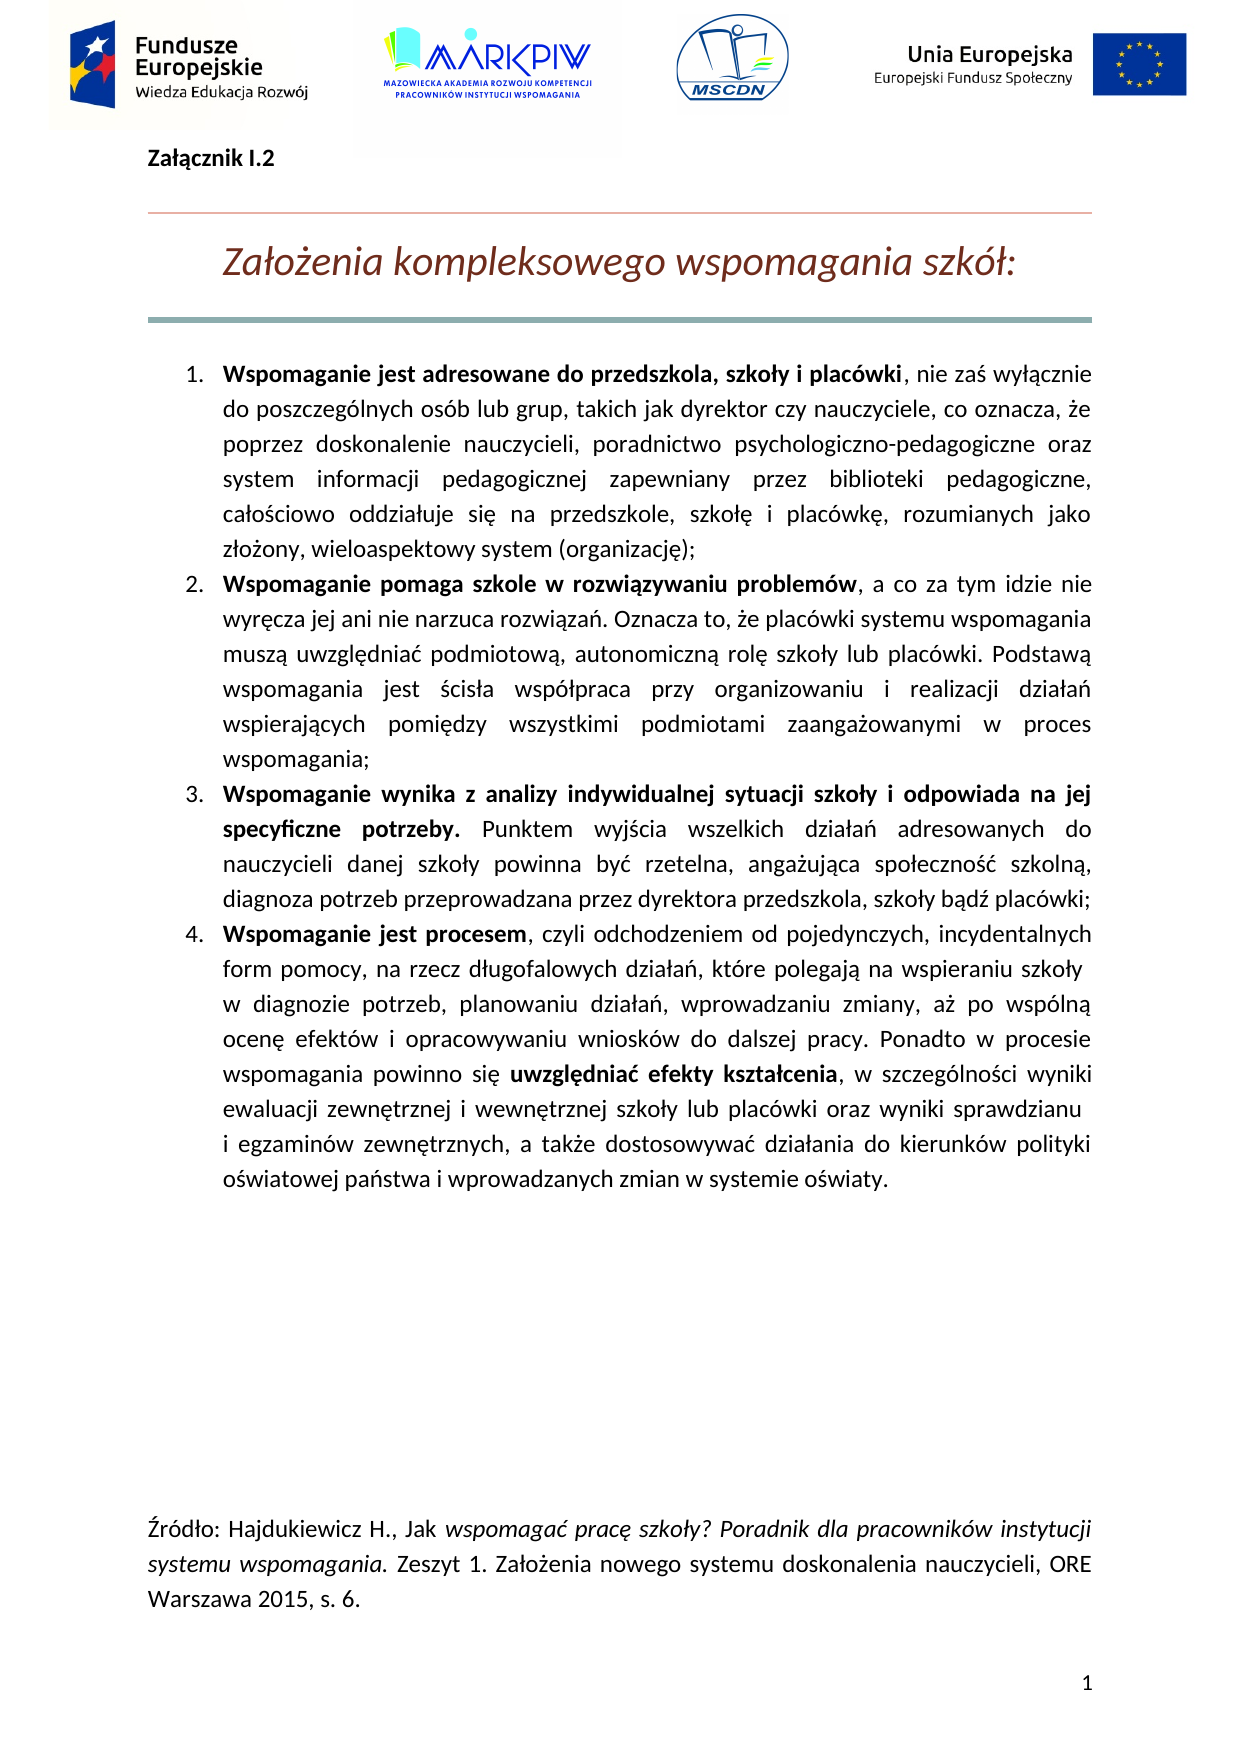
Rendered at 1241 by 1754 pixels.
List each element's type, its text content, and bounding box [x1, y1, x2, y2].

text Źródło: Hajdukiewicz H., Jak wspomagać pracę szkoły? Poradnik dla pracowników instytucji systemu wspomagania. Zeszyt 1. Założenia nowego systemu doskonalenia nauczycieli, ORE Warszawa 2015, s. 6. [148, 1513, 1092, 1613]
text Załącznik I.2 [148, 142, 1092, 172]
picture [676, 14, 789, 115]
title Założenia kompleksowego wspomagania szkół: [148, 214, 1092, 317]
picture [353, 0, 622, 142]
list Wspomaganie pomaga szkole w rozwiązywaniu problemów, a co za tym idzie nie wyręcza jej ani nie narzuca rozwiązań. Oznacza to, że placówki systemu wspomagania muszą uwzględniać podmiotową, autonomiczną rolę szkoły lub placówki. Podstawą wspomagania jest ścisła współpraca przy organizowaniu i realizacji działań wspierających pomiędzy wszystkimi podmiotami zaangażowanymi w proces wspomagania; [185, 568, 1092, 773]
list Wspomaganie jest adresowane do przedszkola, szkoły i placówki, nie zaś wyłącznie do poszczególnych osób lub grup, takich jak dyrektor czy nauczyciele, co oznacza, że poprzez doskonalenie nauczycieli, poradnictwo psychologiczno-pedagogiczne oraz system informacji pedagogicznej zapewniany przez biblioteki pedagogiczne, całościowo oddziałuje się na przedszkole, szkołę i placówkę, rozumianych jako złożony, wieloaspektowy system (organizację); [185, 358, 1092, 563]
list Wspomaganie jest procesem, czyli odchodzeniem od pojedynczych, incydentalnych form pomocy, na rzecz długofalowych działań, które polegają na wspieraniu szkoły w diagnozie potrzeb, planowaniu działań, wprowadzaniu zmiany, aż po wspólną ocenę efektów i opracowywaniu wniosków do dalszej pracy. Ponadto w procesie wspomagania powinno się uwzględniać efekty kształcenia, w szczególności wyniki ewaluacji zewnętrznej i wewnętrznej szkoły lub placówki oraz wyniki sprawdzianu i egzaminów zewnętrznych, a także dostosowywać działania do kierunków polityki oświatowej państwa i wprowadzanych zmian w systemie oświaty. [185, 918, 1092, 1193]
picture [48, 0, 329, 130]
picture [854, 12, 1207, 116]
list Wspomaganie wynika z analizy indywidualnej sytuacji szkoły i odpowiada na jej specyficzne potrzeby. Punktem wyjścia wszelkich działań adresowanych do nauczycieli danej szkoły powinna być rzetelna, angażująca społeczność szkolną, diagnoza potrzeb przeprowadzana przez dyrektora przedszkola, szkoły bądź placówki; [185, 778, 1092, 913]
